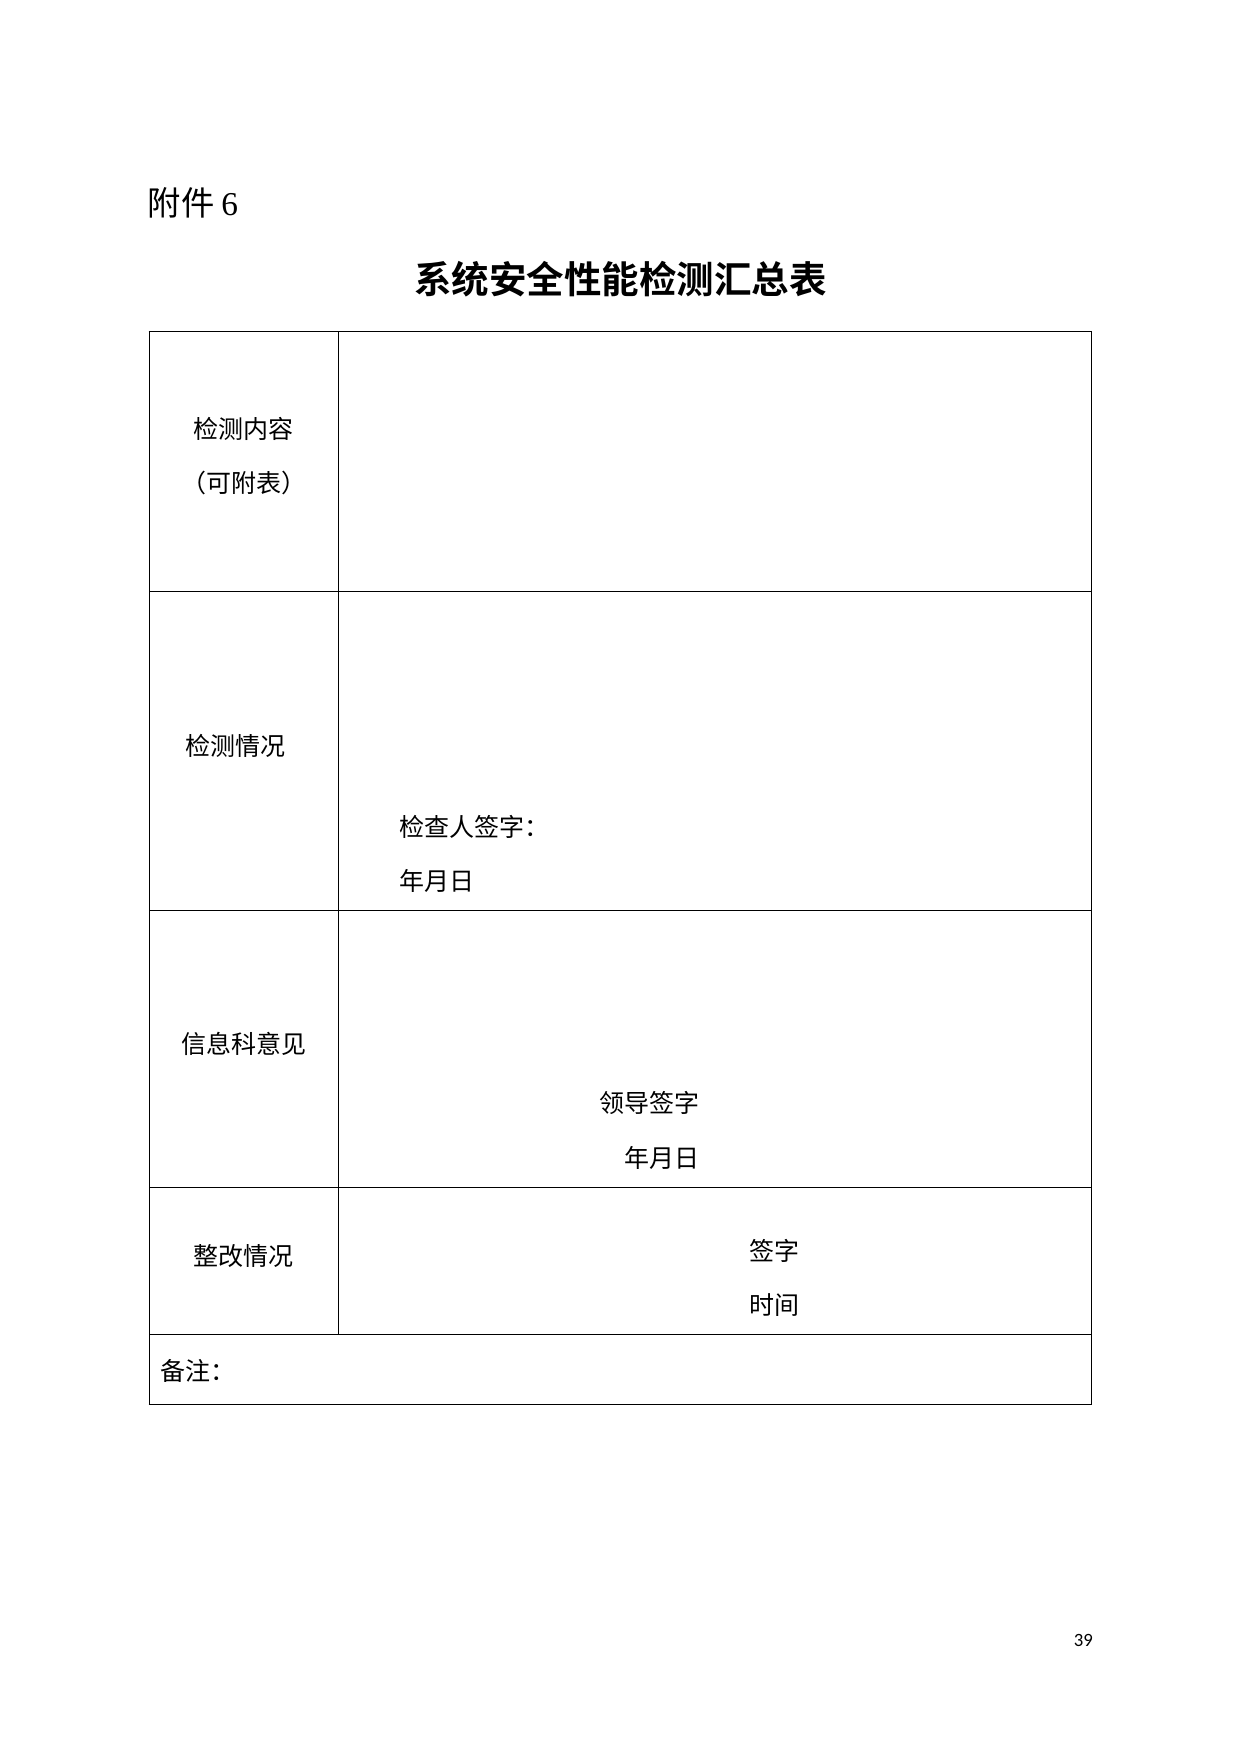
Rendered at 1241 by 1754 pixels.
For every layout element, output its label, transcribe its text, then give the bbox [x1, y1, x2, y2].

text 系统安全性能检测汇总表 [148, 249, 1092, 304]
table_cell 信息科意见 [150, 911, 338, 1187]
table_cell 整改情况 [150, 1188, 338, 1334]
table_header [339, 332, 1091, 591]
text 附件6 [221, 177, 1092, 225]
table_cell 检测情况 [150, 592, 338, 910]
table_header 检测内容 （可附表） [150, 332, 338, 591]
table_cell 备注： [150, 1335, 1091, 1404]
table_cell 检查人签字： 年月日 [339, 592, 1091, 910]
table_cell 领导签字 年月日 [339, 911, 1091, 1187]
table_cell 签字 时间 [339, 1188, 1091, 1334]
